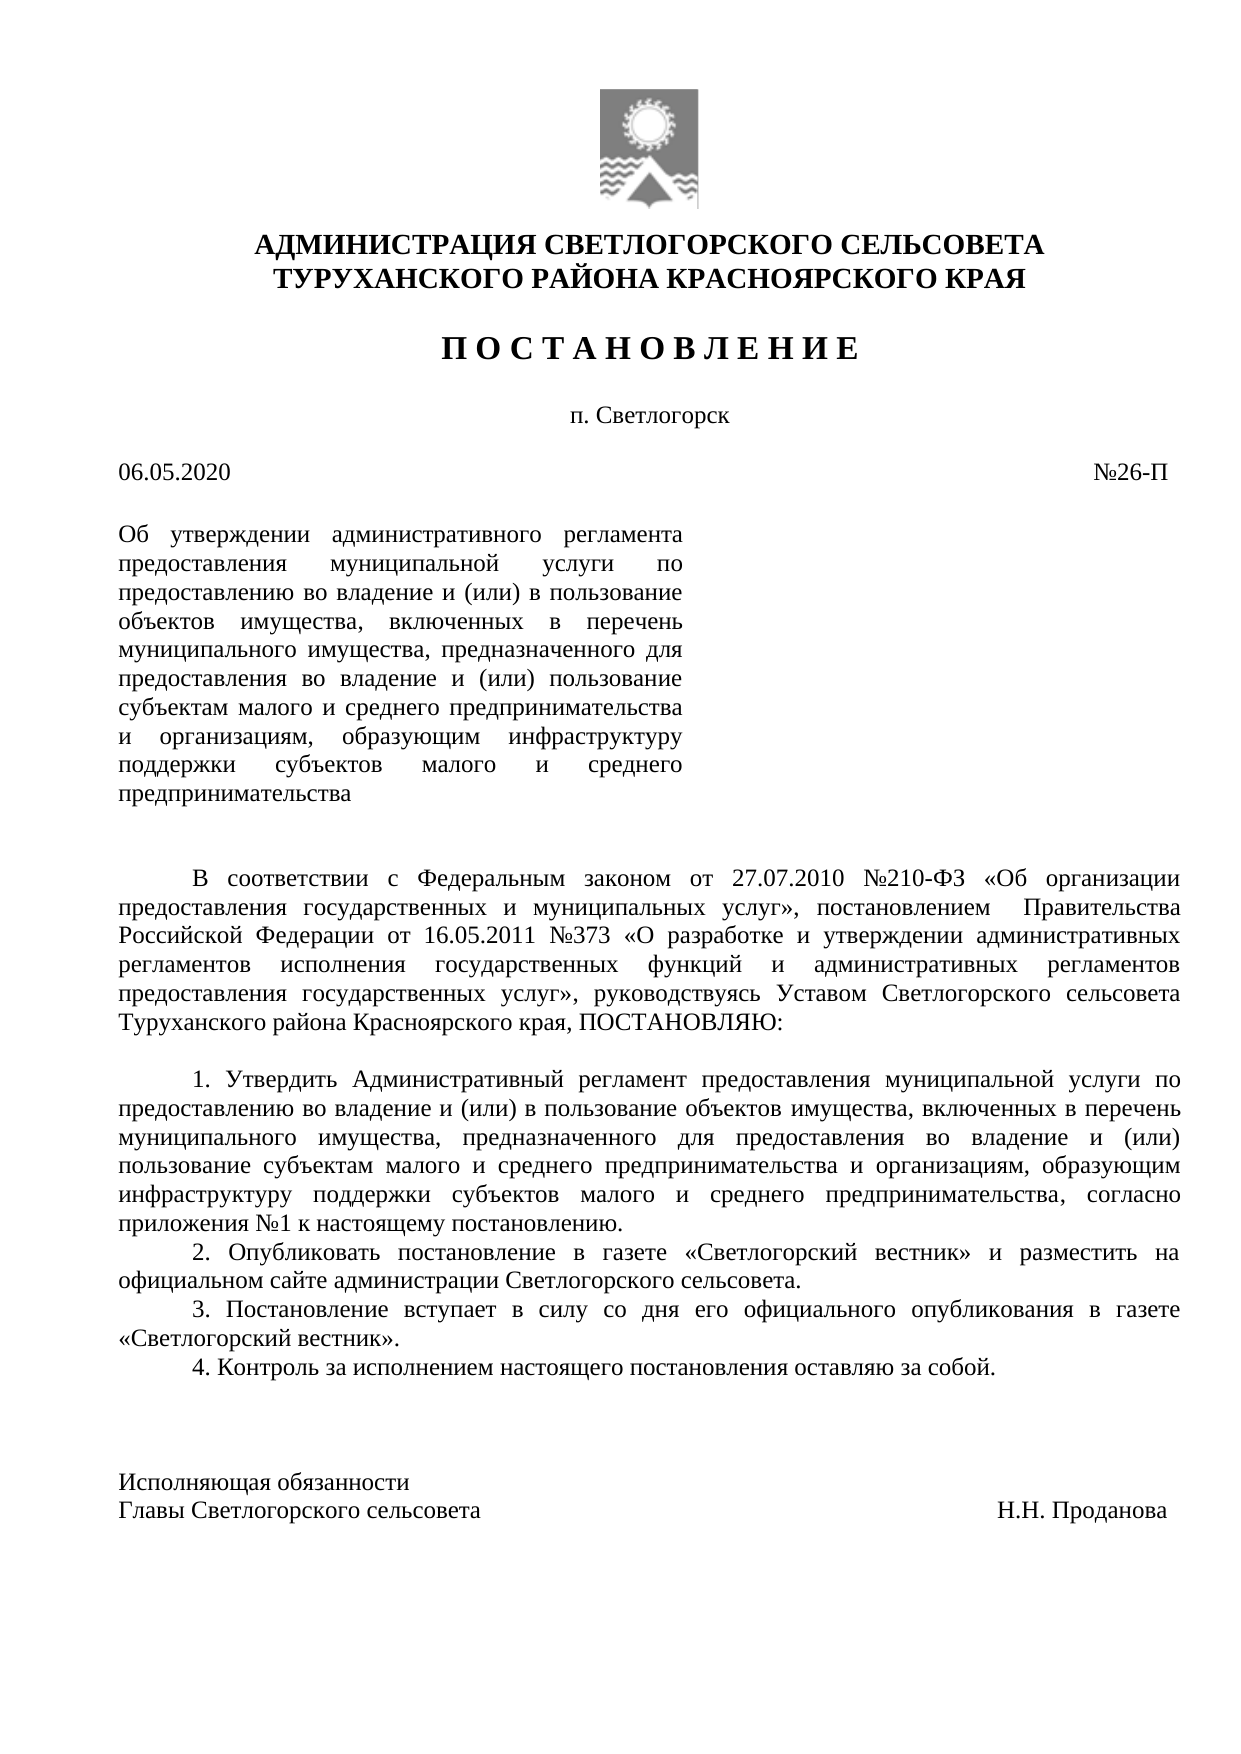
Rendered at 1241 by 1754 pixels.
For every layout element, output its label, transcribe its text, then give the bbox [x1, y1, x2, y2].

text П О С Т А Н О В Л Е Н И Е [118, 328, 1181, 366]
text ТУРУХАНСКОГО РАЙОНА КРАСНОЯРСКОГО КРАЯ [118, 261, 1181, 294]
text АДМИНИСТРАЦИЯ СВЕТЛОГОРСКОГО СЕЛЬСОВЕТА [118, 227, 1181, 261]
text 3. Постановление вступает в силу со дня его официального опубликования в газете «Светлогорский вестник». [118, 1294, 1181, 1352]
text п. Светлогорск [118, 400, 1181, 428]
table_header Об утверждении административного регламента предоставления муниципальной услуги по предоставлению во владение и (или) в пользование объектов имущества, включенных в перечень муниципального имущества, предназначенного для предоставления во владение и (или) пользование субъектам малого и среднего предпринимательства и организациям, образующим инфраструктуру поддержки субъектов малого и среднего предпринимательства [107, 520, 694, 807]
picture [600, 88, 700, 209]
text Главы Светлогорского сельсовета Н.Н. Проданова [118, 1496, 1181, 1524]
text 4. Контроль за исполнением настоящего постановления оставляю за собой. [118, 1352, 1181, 1381]
text 1. Утвердить Административный регламент предоставления муниципальной услуги по предоставлению во владение и (или) в пользование объектов имущества, включенных в перечень муниципального имущества, предназначенного для предоставления во владение и (или) пользование субъектам малого и среднего предпринимательства и организациям, образующим инфраструктуру поддержки субъектов малого и среднего предпринимательства, согласно приложения №1 к настоящему постановлению. [118, 1064, 1181, 1237]
text Исполняющая обязанности [118, 1467, 1181, 1496]
text В соответствии с Федеральным законом от 27.07.2010 №210-ФЗ «Об организации предоставления государственных и муниципальных услуг», постановлением Правительства Российской Федерации от 16.05.2011 №373 «О разработке и утверждении административных регламентов исполнения государственных функций и административных регламентов предоставления государственных услуг», руководствуясь Уставом Светлогорского сельсовета Туруханского района Красноярского края, ПОСТАНОВЛЯЮ: [118, 863, 1181, 1036]
text 2. Опубликовать постановление в газете «Светлогорский вестник» и разместить на официальном сайте администрации Светлогорского сельсовета. [118, 1237, 1181, 1294]
text 06.05.2020 №26-П [118, 457, 1181, 486]
